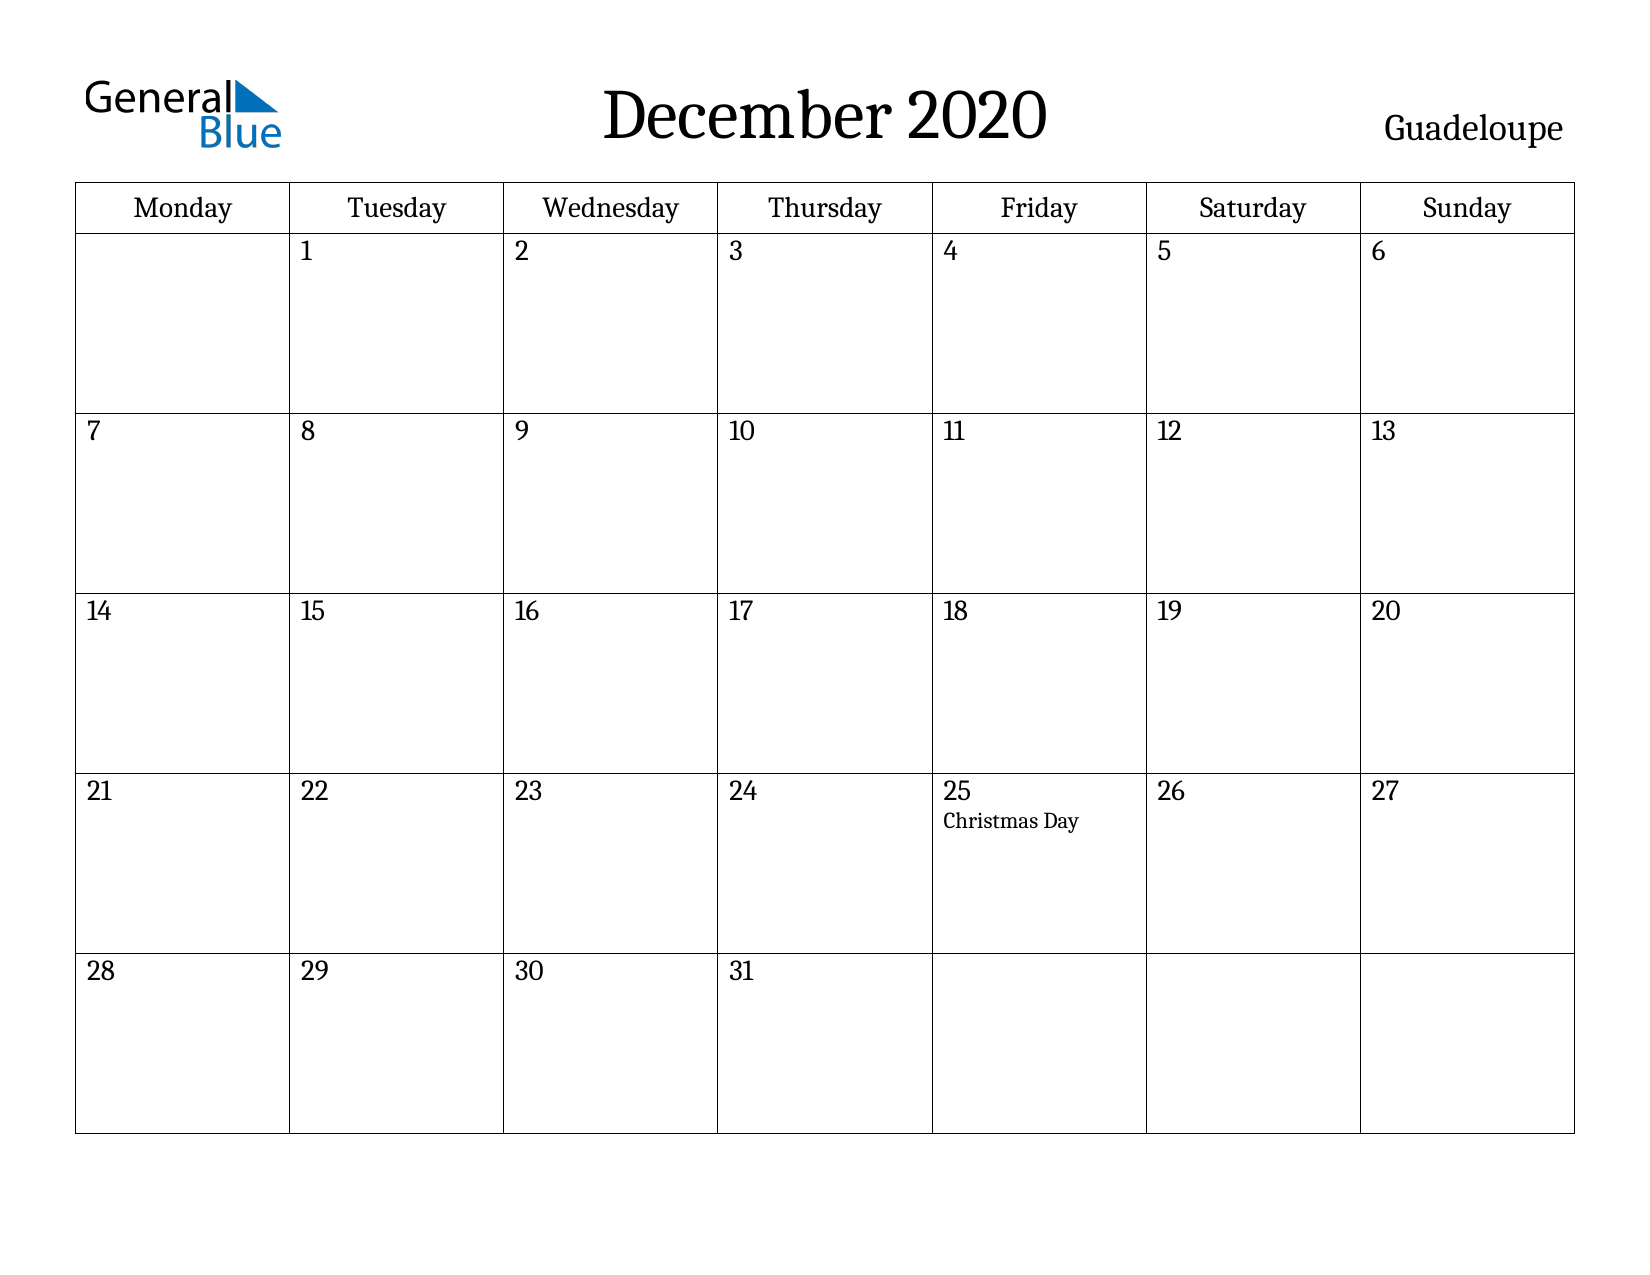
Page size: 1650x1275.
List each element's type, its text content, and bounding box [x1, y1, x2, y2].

table_cell [718, 988, 932, 1133]
table_cell [504, 448, 717, 593]
table_cell 12 [1147, 414, 1360, 447]
table_cell [1361, 808, 1574, 953]
table_header Guadeloupe [1146, 75, 1574, 182]
table_cell [76, 234, 289, 267]
table_cell Tuesday [290, 183, 503, 233]
table_cell [718, 808, 932, 953]
table_cell 6 [1361, 234, 1574, 267]
table_cell [290, 627, 503, 773]
table_cell 9 [504, 414, 717, 447]
table_cell [76, 808, 289, 953]
table_cell 18 [933, 594, 1146, 627]
picture [86, 80, 281, 148]
table_cell [504, 267, 717, 413]
table_cell [504, 808, 717, 953]
table_cell 4 [933, 234, 1146, 267]
table_cell [933, 267, 1146, 413]
table_cell 11 [933, 414, 1146, 447]
table_cell 8 [290, 414, 503, 447]
table_cell 7 [76, 414, 289, 447]
table_cell [76, 267, 289, 413]
table_cell [1147, 627, 1360, 773]
table_cell [718, 627, 932, 773]
table_cell 15 [290, 594, 503, 627]
table_cell 29 [290, 954, 503, 987]
table_cell [1361, 448, 1574, 593]
table_cell [933, 448, 1146, 593]
table_cell [76, 988, 289, 1133]
table_cell 25 [933, 774, 1146, 807]
table_cell Thursday [718, 183, 932, 233]
table_header December 2020 [504, 75, 1146, 182]
table_cell Friday [933, 183, 1146, 233]
table_cell 22 [290, 774, 503, 807]
table_cell [1147, 954, 1360, 987]
table_cell [1147, 267, 1360, 413]
table_cell [1147, 448, 1360, 593]
table_cell 2 [504, 234, 717, 267]
table_cell [76, 627, 289, 773]
table_cell 23 [504, 774, 717, 807]
table_cell Saturday [1147, 183, 1360, 233]
table_cell 13 [1361, 414, 1574, 447]
table_cell [290, 808, 503, 953]
table_cell 1 [290, 234, 503, 267]
table_cell [290, 448, 503, 593]
table_cell 10 [718, 414, 932, 447]
table_cell [504, 988, 717, 1133]
table_cell [76, 448, 289, 593]
table_cell [290, 988, 503, 1133]
table_cell Christmas Day [933, 808, 1146, 953]
table_cell 27 [1361, 774, 1574, 807]
table_cell 3 [718, 234, 932, 267]
table_cell 17 [718, 594, 932, 627]
table_cell [718, 267, 932, 413]
table_cell Monday [76, 183, 289, 233]
table_cell [1361, 267, 1574, 413]
table_cell [933, 954, 1146, 987]
table_cell Sunday [1361, 183, 1574, 233]
table_cell 26 [1147, 774, 1360, 807]
table_cell 16 [504, 594, 717, 627]
table_cell Wednesday [504, 183, 717, 233]
table_cell [933, 988, 1146, 1133]
table_header [76, 75, 503, 182]
table_cell 20 [1361, 594, 1574, 627]
table_cell [290, 267, 503, 413]
table_cell [718, 448, 932, 593]
table_cell 19 [1147, 594, 1360, 627]
table_cell 28 [76, 954, 289, 987]
table_cell 30 [504, 954, 717, 987]
table_cell [1361, 988, 1574, 1133]
table_cell [1361, 627, 1574, 773]
table_cell 31 [718, 954, 932, 987]
table_cell [1147, 808, 1360, 953]
table_cell [1147, 988, 1360, 1133]
table_cell [504, 627, 717, 773]
table_cell [933, 627, 1146, 773]
table_cell [1361, 954, 1574, 987]
table_cell 14 [76, 594, 289, 627]
table_cell 21 [76, 774, 289, 807]
table_cell 24 [718, 774, 932, 807]
table_cell 5 [1147, 234, 1360, 267]
